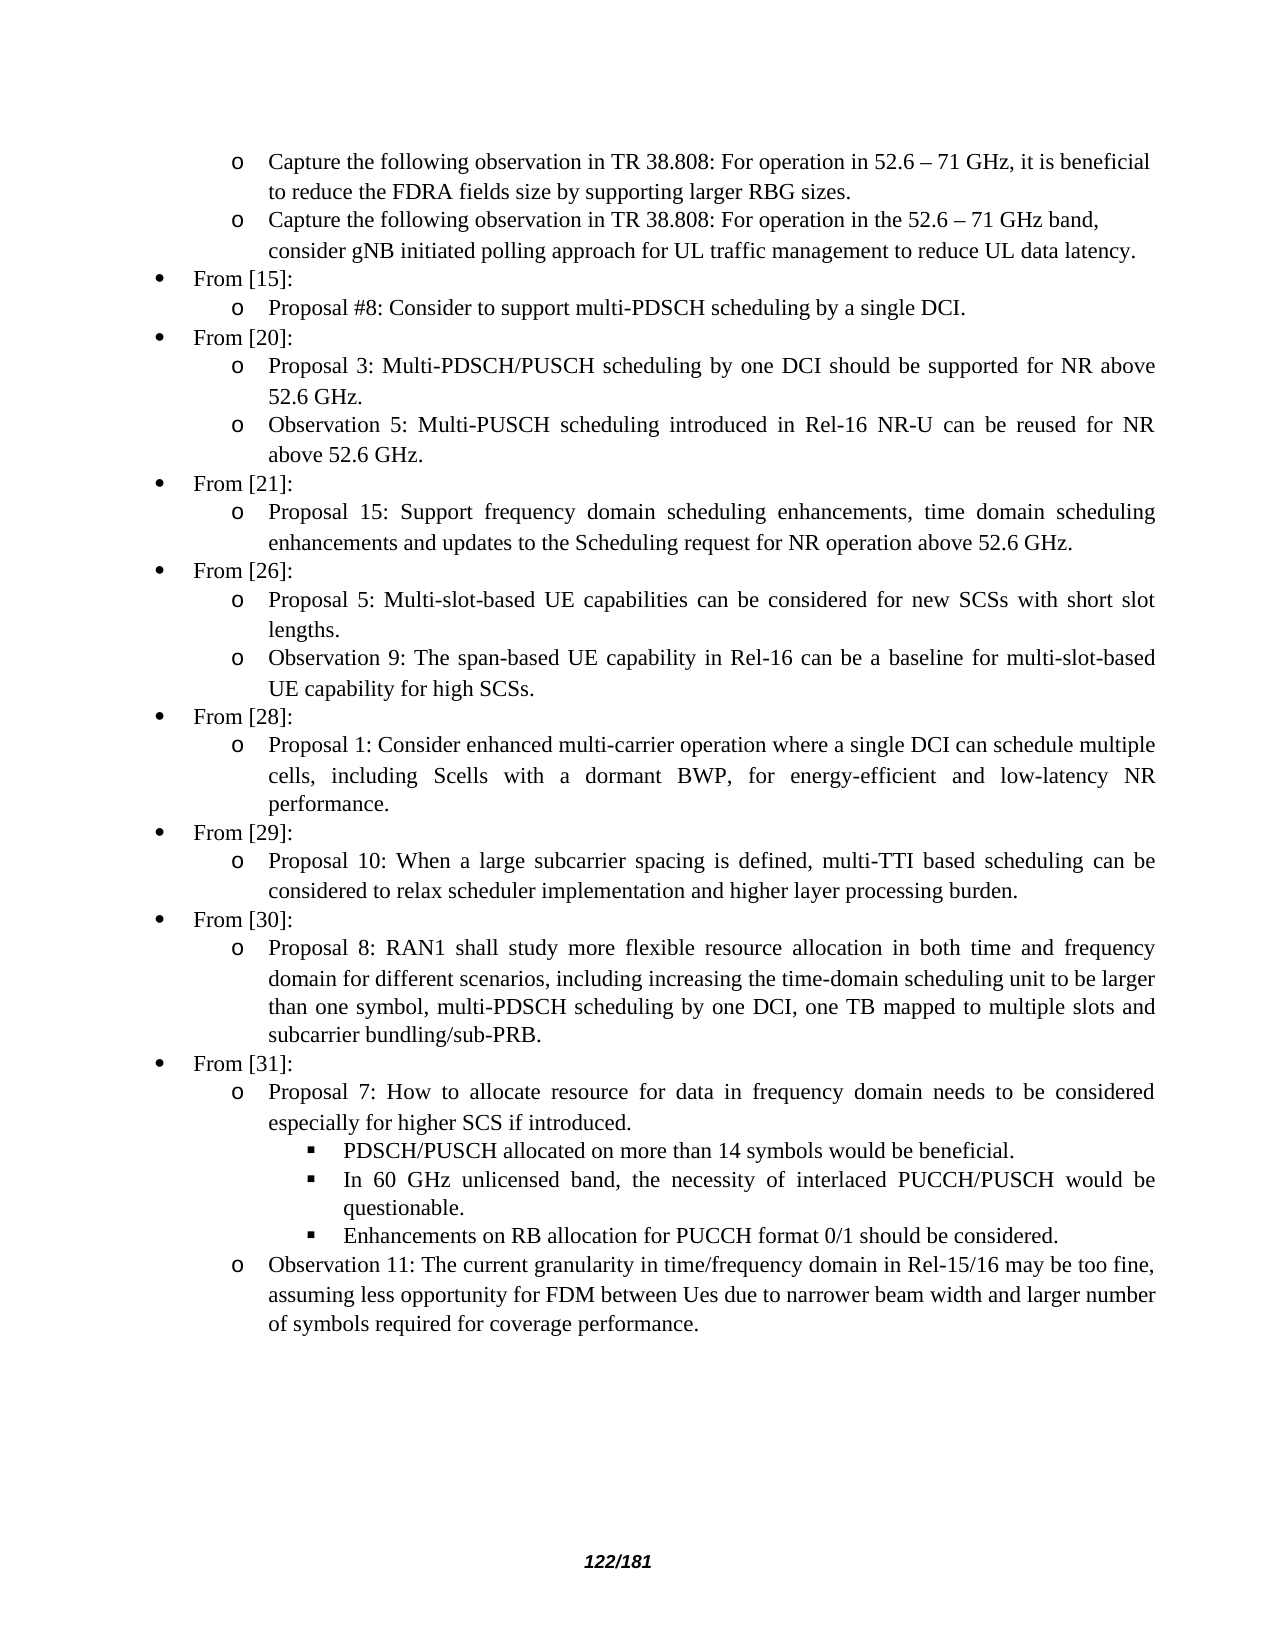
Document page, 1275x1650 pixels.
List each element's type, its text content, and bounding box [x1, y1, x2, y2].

list Observation 5: Multi-PUSCH scheduling introduced in Rel-16 NR-U can be reused for NR above 52.6 GHz. [231, 411, 1157, 468]
list From [28]: [156, 703, 1157, 729]
list From [21]: [156, 470, 1157, 496]
list From [29]: [156, 819, 1157, 845]
list PDSCH/PUSCH allocated on more than 14 symbols would be beneficial. [306, 1137, 1157, 1163]
list From [26]: [156, 557, 1157, 583]
list Proposal 8: RAN1 shall study more flexible resource allocation in both time and frequency domain for different scenarios, including increasing the time-domain scheduling unit to be larger than one symbol, multi-PDSCH scheduling by one DCI, one TB mapped to multiple slots and subcarrier bundling/sub-PRB. [231, 934, 1157, 1048]
list Proposal 5: Multi-slot-based UE capabilities can be considered for new SCSs with short slot lengths. [231, 586, 1157, 642]
list From [20]: [156, 324, 1157, 350]
list From [30]: [156, 906, 1157, 932]
list Proposal 15: Support frequency domain scheduling enhancements, time domain scheduling enhancements and updates to the Scheduling request for NR operation above 52.6 GHz. [231, 498, 1157, 555]
list Capture the following observation in TR 38.808: For operation in 52.6 – 71 GHz, it is beneficial to reduce the FDRA fields size by supporting larger RBG sizes. [231, 148, 1157, 204]
list Proposal #8: Consider to support multi-PDSCH scheduling by a single DCI. [231, 294, 1157, 322]
list Observation 9: The span-based UE capability in Rel-16 can be a baseline for multi-slot-based UE capability for high SCSs. [231, 644, 1157, 701]
list Enhancements on RB allocation for PUCCH format 0/1 should be considered. [306, 1222, 1157, 1249]
list Proposal 7: How to allocate resource for data in frequency domain needs to be considered especially for higher SCS if introduced. [231, 1078, 1157, 1135]
list From [15]: [156, 265, 1157, 292]
list Capture the following observation in TR 38.808: For operation in the 52.6 – 71 GHz band, consider gNB initiated polling approach for UL traffic management to reduce UL data latency. [231, 206, 1157, 263]
list Proposal 3: Multi-PDSCH/PUSCH scheduling by one DCI should be supported for NR above 52.6 GHz. [231, 352, 1157, 409]
list From [31]: [156, 1050, 1157, 1076]
list Proposal 1: Consider enhanced multi-carrier operation where a single DCI can schedule multiple cells, including Scells with a dormant BWP, for energy-efficient and low-latency NR performance. [231, 732, 1157, 817]
list In 60 GHz unlicensed band, the necessity of interlaced PUCCH/PUSCH would be questionable. [306, 1166, 1157, 1220]
list Proposal 10: When a large subcarrier spacing is defined, multi-TTI based scheduling can be considered to relax scheduler implementation and higher layer processing burden. [231, 847, 1157, 904]
list Observation 11: The current granularity in time/frequency domain in Rel-15/16 may be too fine, assuming less opportunity for FDM between Ues due to narrower beam width and larger number of symbols required for coverage performance. [231, 1251, 1157, 1336]
